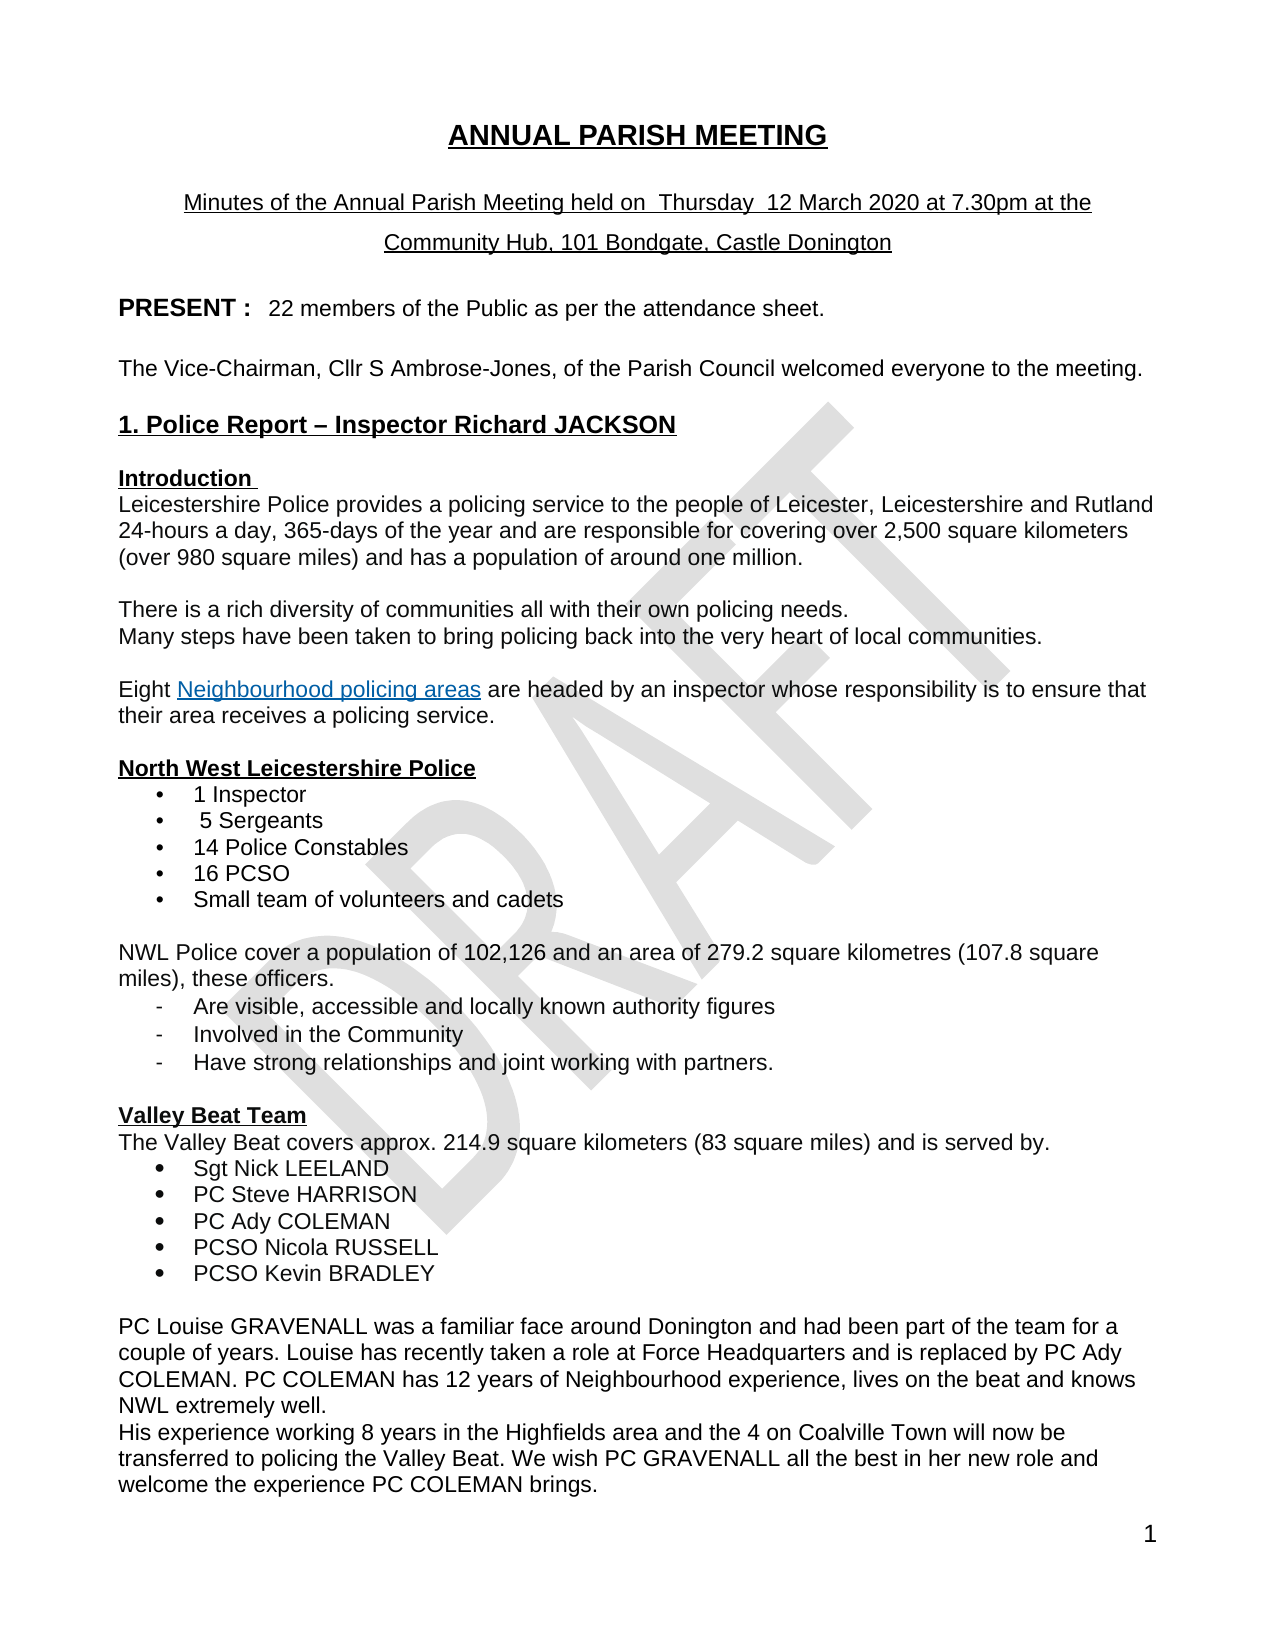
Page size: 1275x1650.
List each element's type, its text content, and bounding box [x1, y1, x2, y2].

text His experience working 8 years in the Highfields area and the 4 on Coalville Town will now be transferred to policing the Valley Beat. We wish PC GRAVENALL all the best in her new role and welcome the experience PC COLEMAN brings. [118, 1418, 1157, 1497]
text 1. Police Report – Inspector Richard JACKSON [118, 409, 1157, 438]
list Sgt Nick LEELAND [156, 1155, 1157, 1181]
text Many steps have been taken to bring policing back into the very heart of local communities. [118, 623, 1157, 649]
text The Valley Beat covers approx. 214.9 square kilometers (83 square miles) and is served by. [118, 1128, 1157, 1155]
text North West Leicestershire Police [118, 754, 1157, 781]
list PC Steve HARRISON [156, 1181, 1157, 1208]
list 14 Police Constables [156, 834, 1157, 860]
text There is a rich diversity of communities all with their own policing needs. [118, 596, 1157, 623]
list PCSO Nicola RUSSELL [156, 1234, 1157, 1260]
list Involved in the Community [156, 1020, 1157, 1048]
subtitle present : 22 members of the Public as per the attendance sheet. [118, 293, 1157, 322]
subtitle Minutes of the Annual Parish Meeting held on Thursday 12 March 2020 at 7.30pm at the Community Hub, 101 Bondgate, Castle Donington [118, 189, 1157, 255]
subtitle Annual parish meeting [118, 118, 1157, 152]
text PC Louise GRAVENALL was a familiar face around Donington and had been part of the team for a couple of years. Louise has recently taken a role at Force Headquarters and is replaced by PC Ady COLEMAN. PC COLEMAN has 12 years of Neighbourhood experience, lives on the beat and knows NWL extremely well. [118, 1313, 1157, 1418]
text The Vice-Chairman, Cllr S Ambrose-Jones, of the Parish Council welcomed everyone to the meeting. [118, 354, 1157, 381]
text Introduction [118, 465, 1157, 491]
text Valley Beat Team [118, 1102, 1157, 1128]
list Are visible, accessible and locally known authority figures [156, 992, 1157, 1020]
list PCSO Kevin BRADLEY [156, 1260, 1157, 1287]
text Eight Neighbourhood policing areas are headed by an inspector whose responsibility is to ensure that their area receives a policing service. [118, 676, 1157, 728]
list Small team of volunteers and cadets [156, 886, 1157, 913]
list 16 PCSO [156, 860, 1157, 886]
list PC Ady COLEMAN [156, 1208, 1157, 1234]
text NWL Police cover a population of 102,126 and an area of 279.2 square kilometres (107.8 square miles), these officers. [118, 939, 1157, 992]
list 5 Sergeants [156, 807, 1157, 834]
list Have strong relationships and joint working with partners. [156, 1048, 1157, 1076]
text Leicestershire Police provides a policing service to the people of Leicester, Leicestershire and Rutland 24-hours a day, 365-days of the year and are responsible for covering over 2,500 square kilometers (over 980 square miles) and has a population of around one million. [118, 491, 1157, 570]
list 1 Inspector [156, 781, 1157, 807]
